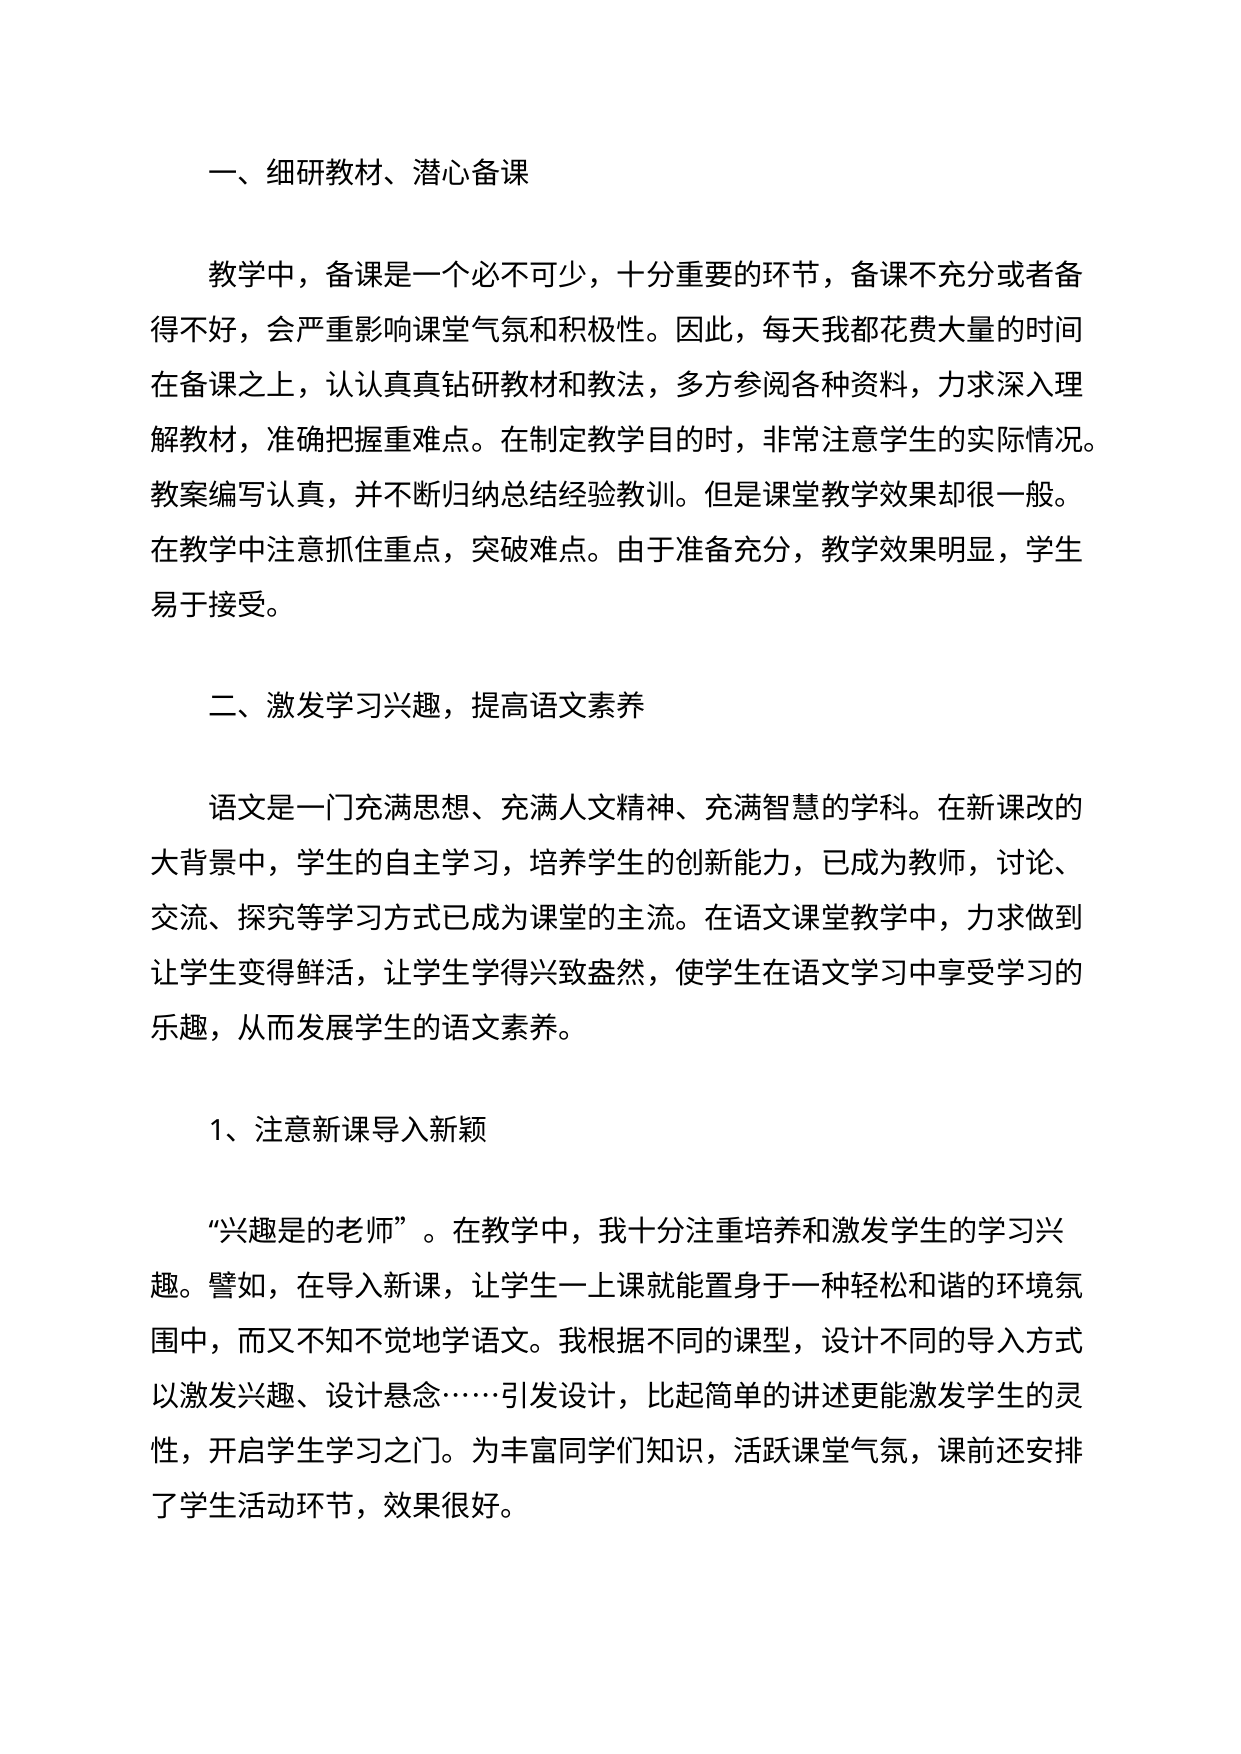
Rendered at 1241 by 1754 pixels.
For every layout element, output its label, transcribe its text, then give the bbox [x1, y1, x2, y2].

text “兴趣是的老师”。在教学中，我十分注重培养和激发学生的学习兴趣。譬如，在导入新课，让学生一上课就能置身于一种轻松和谐的环境氛围中，而又不知不觉地学语文。我根据不同的课型，设计不同的导入方式以激发兴趣、设计悬念……引发设计，比起简单的讲述更能激发学生的灵性，开启学生学习之门。为丰富同学们知识，活跃课堂气氛，课前还安排了学生活动环节，效果很好。 [150, 1208, 1090, 1525]
text 教学中，备课是一个必不可少，十分重要的环节，备课不充分或者备得不好，会严重影响课堂气氛和积极性。因此，每天我都花费大量的时间在备课之上，认认真真钻研教材和教法，多方参阅各种资料，力求深入理解教材，准确把握重难点。在制定教学目的时，非常注意学生的实际情况。教案编写认真，并不断归纳总结经验教训。但是课堂教学效果却很一般。在教学中注意抓住重点，突破难点。由于准备充分，教学效果明显，学生易于接受。 [150, 252, 1090, 623]
text 语文是一门充满思想、充满人文精神、充满智慧的学科。在新课改的大背景中，学生的自主学习，培养学生的创新能力，已成为教师，讨论、交流、探究等学习方式已成为课堂的主流。在语文课堂教学中，力求做到让学生变得鲜活，让学生学得兴致盎然，使学生在语文学习中享受学习的乐趣，从而发展学生的语文素养。 [150, 785, 1090, 1047]
text 二、激发学习兴趣，提高语文素养 [150, 683, 1090, 725]
text 一、细研教材、潜心备课 [150, 150, 1090, 192]
text 1、注意新课导入新颖 [150, 1106, 1090, 1148]
